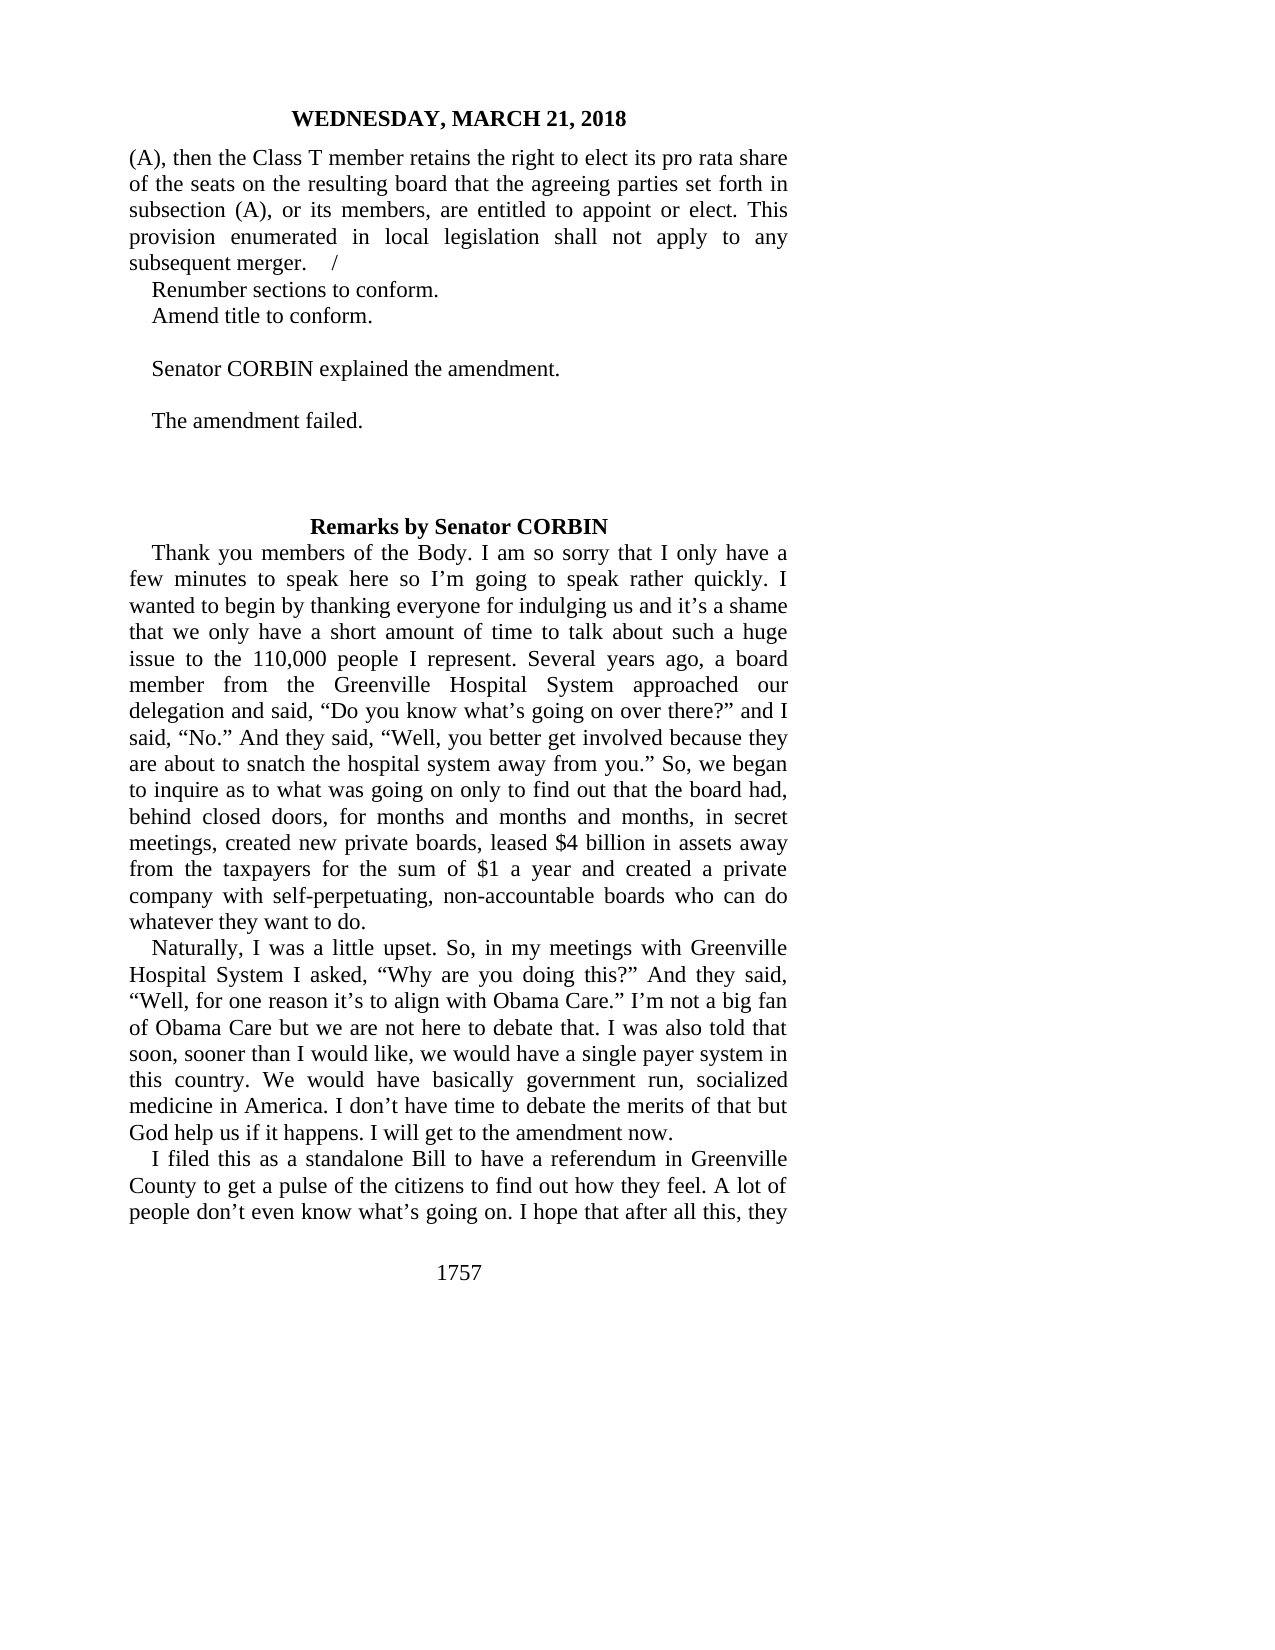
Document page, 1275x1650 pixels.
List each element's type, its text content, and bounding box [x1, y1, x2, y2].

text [129, 1145, 789, 1224]
text The amendment failed. [129, 407, 789, 434]
text Naturally, I was a little upset. So, in my meetings with Greenville Hospital System I asked, “Why are you doing this?” And they said, “Well, for one reason it’s to align with Obama Care.” I’m not a big fan of Obama Care but we are not here to debate that. I was also told that soon, sooner than I would like, we would have a single payer system in this country. We would have basically government run, socialized medicine in America. I don’t have time to debate the merits of that but God help us if it happens. I will get to the amendment now. [129, 934, 789, 1145]
text Thank you members of the Body. I am so sorry that I only have a few minutes to speak here so I’m going to speak rather quickly. I wanted to begin by thanking everyone for indulging us and it’s a shame that we only have a short amount of time to talk about such a huge issue to the 110,000 people I represent. Several years ago, a board member from the Greenville Hospital System approached our delegation and said, “Do you know what’s going on over there?” and I said, “No.” And they said, “Well, you better get involved because they are about to snatch the hospital system away from you.” So, we began to inquire as to what was going on only to find out that the board had, behind closed doors, for months and months and months, in secret meetings, created new private boards, leased $4 billion in assets away from the taxpayers for the sum of $1 a year and created a private company with self-perpetuating, non-accountable boards who can do whatever they want to do. [129, 539, 789, 934]
text Renumber sections to conform. [129, 276, 789, 302]
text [129, 144, 789, 276]
text Senator CORBIN explained the amendment. [129, 355, 789, 381]
text Remarks by Senator CORBIN [129, 513, 789, 539]
text Amend title to conform. [129, 302, 789, 328]
